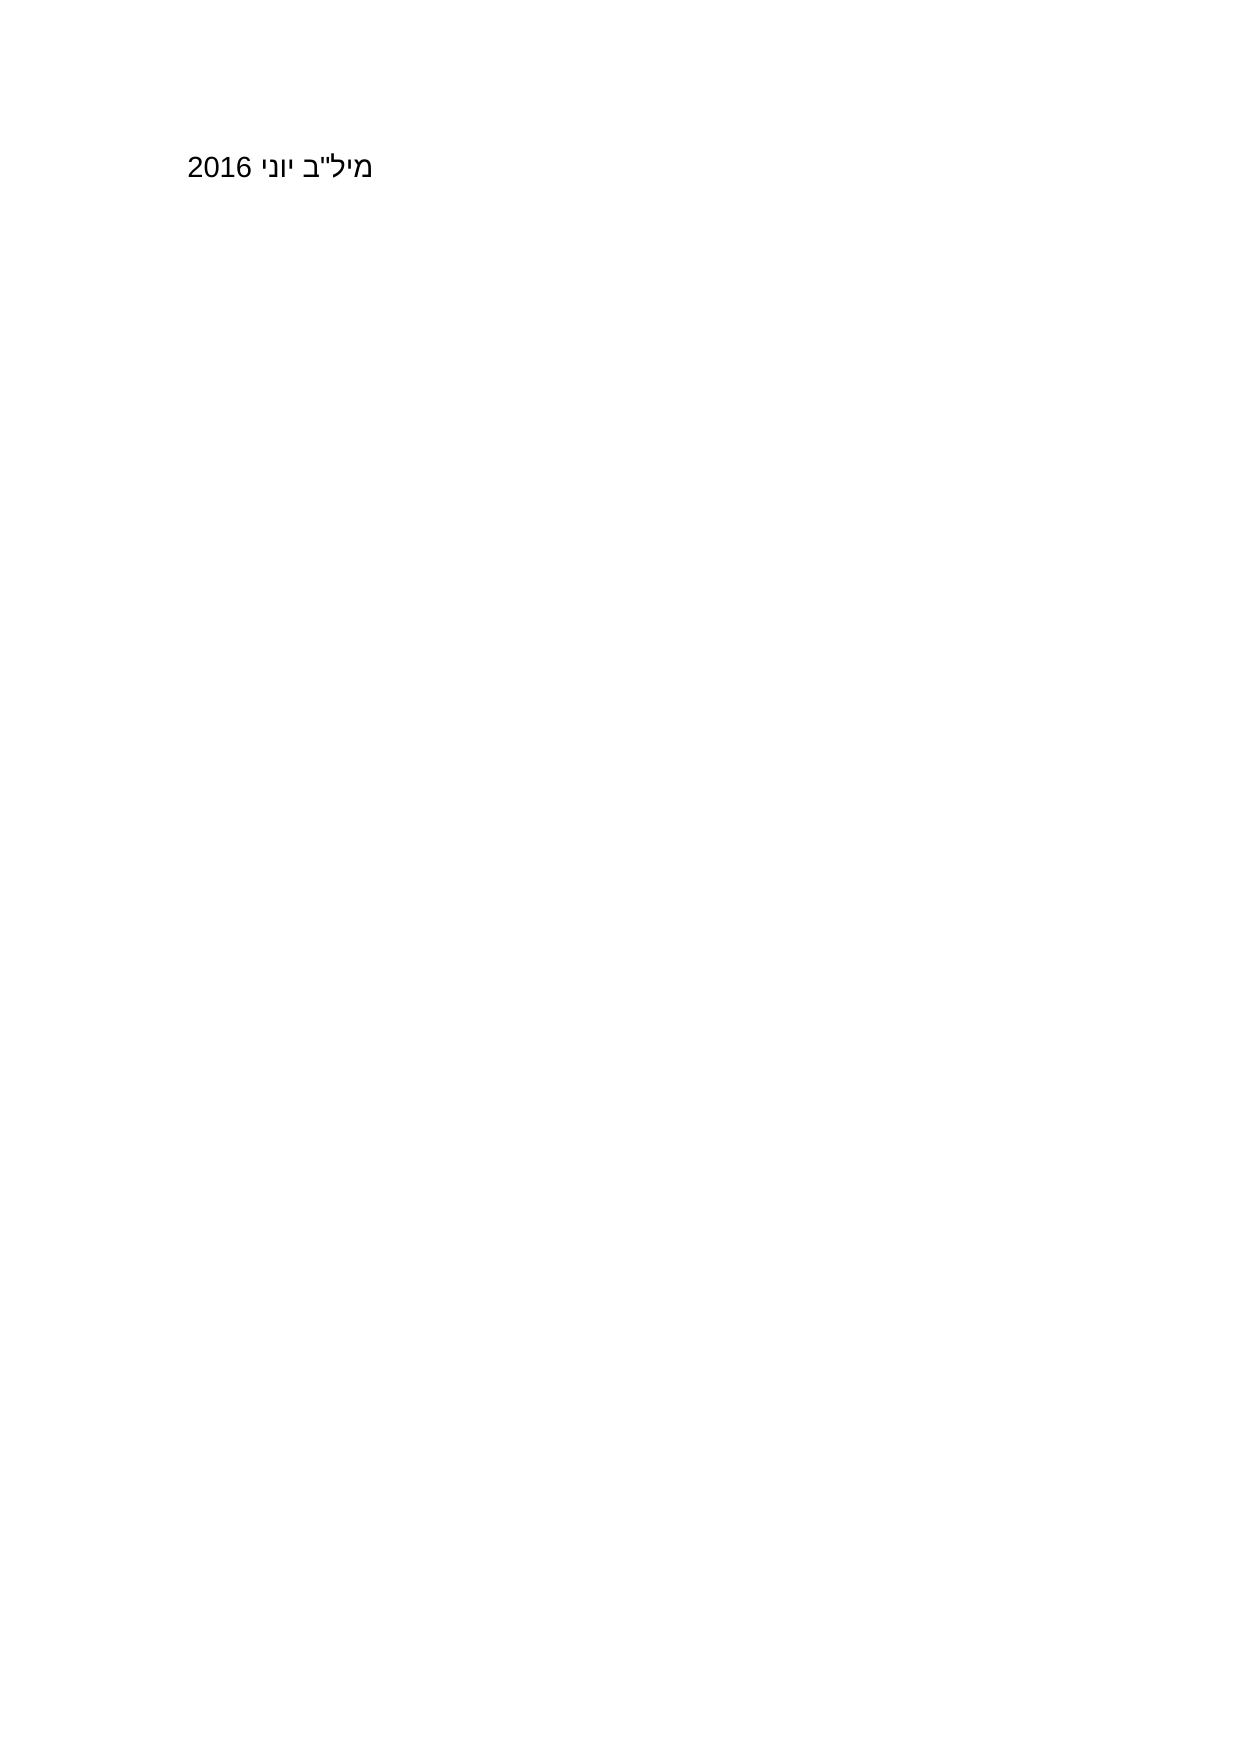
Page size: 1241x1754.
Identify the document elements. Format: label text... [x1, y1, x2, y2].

text מיל"ב יוני 2016 [187, 150, 1053, 183]
